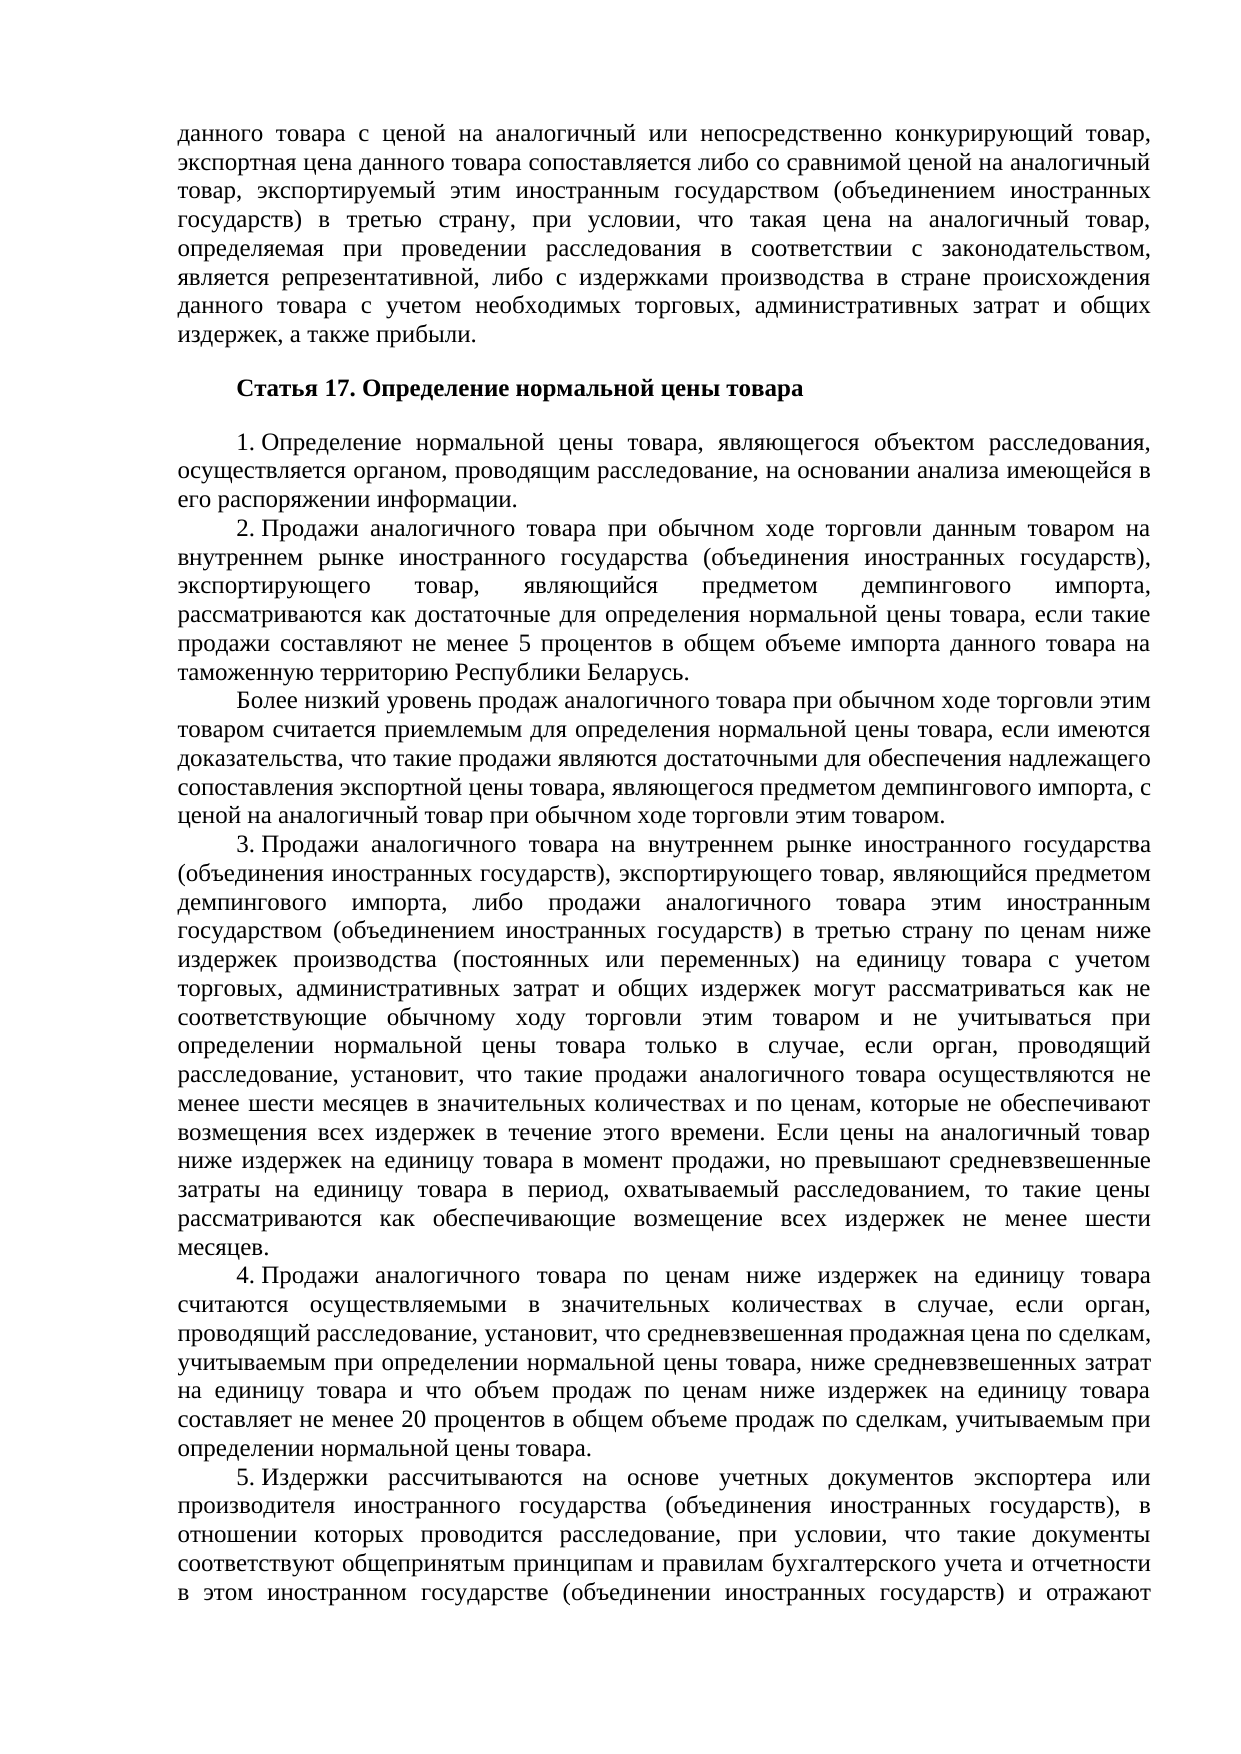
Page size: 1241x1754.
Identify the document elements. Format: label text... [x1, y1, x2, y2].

text 3. Продажи аналогичного товара на внутреннем рынке иностранного государства (объединения иностранных государств), экспортирующего товар, являющийся предметом демпингового импорта, либо продажи аналогичного товара этим иностранным государством (объединением иностранных государств) в третью страну по ценам ниже издержек производства (постоянных или переменных) на единицу товара с учетом торговых, административных затрат и общих издержек могут рассматриваться как не соответствующие обычному ходу торговли этим товаром и не учитываться при определении нормальной цены товара только в случае, если орган, проводящий расследование, установит, что такие продажи аналогичного товара осуществляются не менее шести месяцев в значительных количествах и по ценам, которые не обеспечивают возмещения всех издержек в течение этого времени. Если цены на аналогичный товар ниже издержек на единицу товара в момент продажи, но превышают средневзвешенные затраты на единицу товара в период, охватываемый расследованием, то такие цены рассматриваются как обеспечивающие возмещение всех издержек не менее шести месяцев. [177, 829, 1152, 1261]
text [177, 118, 1152, 348]
text 1. Определение нормальной цены товара, являющегося объектом расследования, осуществляется органом, проводящим расследование, на основании анализа имеющейся в его распоряжении информации. [177, 427, 1152, 513]
text Более низкий уровень продаж аналогичного товара при обычном ходе торговли этим товаром считается приемлемым для определения нормальной цены товара, если имеются доказательства, что такие продажи являются достаточными для обеспечения надлежащего сопоставления экспортной цены товара, являющегося предметом демпингового импорта, с ценой на аналогичный товар при обычном ходе торговли этим товаром. [177, 686, 1152, 829]
text 2. Продажи аналогичного товара при обычном ходе торговли данным товаром на внутреннем рынке иностранного государства (объединения иностранных государств), экспортирующего товар, являющийся предметом демпингового импорта, рассматриваются как достаточные для определения нормальной цены товара, если такие продажи составляют не менее 5 процентов в общем объеме импорта данного товара на таможенную территорию Республики Беларусь. [177, 513, 1152, 686]
text 4. Продажи аналогичного товара по ценам ниже издержек на единицу товара считаются осуществляемыми в значительных количествах в случае, если орган, проводящий расследование, установит, что средневзвешенная продажная цена по сделкам, учитываемым при определении нормальной цены товара, ниже средневзвешенных затрат на единицу товара и что объем продаж по ценам ниже издержек на единицу товара составляет не менее 20 процентов в общем объеме продаж по сделкам, учитываемым при определении нормальной цены товара. [177, 1261, 1152, 1462]
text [177, 1462, 1152, 1606]
text Статья 17. Определение нормальной цены товара [236, 373, 1152, 402]
